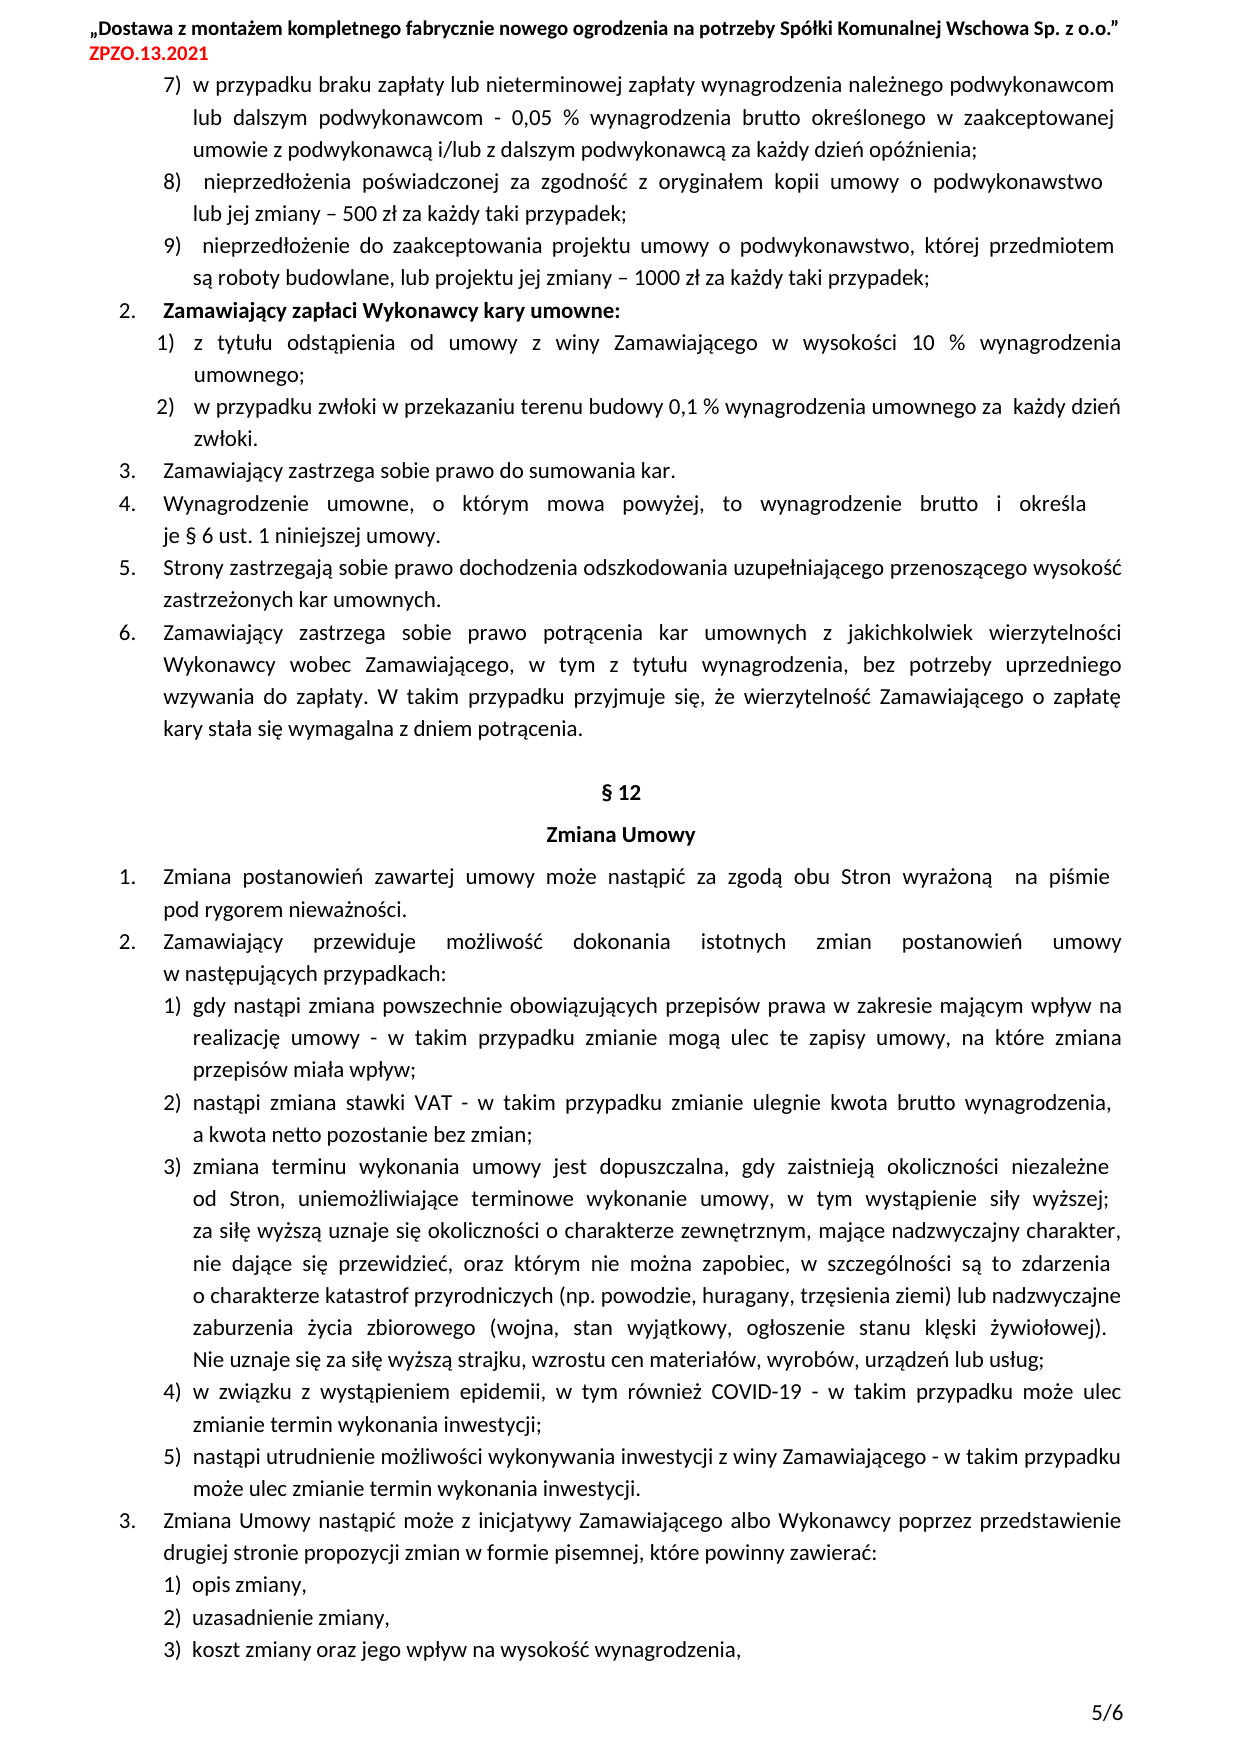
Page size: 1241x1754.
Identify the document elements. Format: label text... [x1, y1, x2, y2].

list nieprzedłożenie do zaakceptowania projektu umowy o podwykonawstwo, której przedmiotem są roboty budowlane, lub projektu jej zmiany – 1000 zł za każdy taki przypadek; [163, 231, 1116, 292]
list Zamawiający zastrzega sobie prawo do sumowania kar. [119, 457, 1123, 485]
list gdy nastąpi zmiana powszechnie obowiązujących przepisów prawa w zakresie mającym wpływ na realizację umowy - w takim przypadku zmianie mogą ulec te zapisy umowy, na które zmiana przepisów miała wpływ; [163, 991, 1123, 1084]
text § 12 [119, 778, 1123, 807]
list w przypadku zwłoki w przekazaniu terenu budowy 0,1 % wynagrodzenia umownego za każdy dzień zwłoki. [156, 392, 1123, 452]
list Zmiana postanowień zawartej umowy może nastąpić za zgodą obu Stron wyrażoną na piśmie pod rygorem nieważności. [119, 862, 1123, 923]
list w związku z wystąpieniem epidemii, w tym również COVID-19 - w takim przypadku może ulec zmianie termin wykonania inwestycji; [163, 1377, 1123, 1438]
list w przypadku braku zapłaty lub nieterminowej zapłaty wynagrodzenia należnego podwykonawcom lub dalszym podwykonawcom - 0,05 % wynagrodzenia brutto określonego w zaakceptowanej umowie z podwykonawcą i/lub z dalszym podwykonawcą za każdy dzień opóźnienia; [163, 70, 1116, 163]
list nastąpi zmiana stawki VAT - w takim przypadku zmianie ulegnie kwota brutto wynagrodzenia, a kwota netto pozostanie bez zmian; [163, 1088, 1123, 1148]
list Zmiana Umowy nastąpić może z inicjatywy Zamawiającego albo Wykonawcy poprzez przedstawienie drugiej stronie propozycji zmian w formie pisemnej, które powinny zawierać: [119, 1506, 1123, 1566]
list z tytułu odstąpienia od umowy z winy Zamawiającego w wysokości 10 % wynagrodzenia umownego; [156, 328, 1123, 388]
text 2) uzasadnienie zmiany, [119, 1603, 1123, 1631]
list nastąpi utrudnienie możliwości wykonywania inwestycji z winy Zamawiającego - w takim przypadku może ulec zmianie termin wykonania inwestycji. [163, 1442, 1123, 1502]
list Zamawiający zastrzega sobie prawo potrącenia kar umownych z jakichkolwiek wierzytelności Wykonawcy wobec Zamawiającego, w tym z tytułu wynagrodzenia, bez potrzeby uprzedniego wzywania do zapłaty. W takim przypadku przyjmuje się, że wierzytelność Zamawiającego o zapłatę kary stała się wymagalna z dniem potrącenia. [119, 618, 1123, 742]
text 1) opis zmiany, [119, 1571, 1123, 1599]
list zmiana terminu wykonania umowy jest dopuszczalna, gdy zaistnieją okoliczności niezależne od Stron, uniemożliwiające terminowe wykonanie umowy, w tym wystąpienie siły wyższej; za siłę wyższą uznaje się okoliczności o charakterze zewnętrznym, mające nadzwyczajny charakter, nie dające się przewidzieć, oraz którym nie można zapobiec, w szczególności są to zdarzenia o charakterze katastrof przyrodniczych (np. powodzie, huragany, trzęsienia ziemi) lub nadzwyczajne zaburzenia życia zbiorowego (wojna, stan wyjątkowy, ogłoszenie stanu klęski żywiołowej). Nie uznaje się za siłę wyższą strajku, wzrostu cen materiałów, wyrobów, urządzeń lub usług; [163, 1152, 1123, 1373]
text Zmiana Umowy [119, 821, 1123, 848]
list Strony zastrzegają sobie prawo dochodzenia odszkodowania uzupełniającego przenoszącego wysokość zastrzeżonych kar umownych. [119, 553, 1123, 613]
list nieprzedłożenia poświadczonej za zgodność z oryginałem kopii umowy o podwykonawstwo lub jej zmiany – 500 zł za każdy taki przypadek; [163, 167, 1116, 227]
list Zamawiający przewiduje możliwość dokonania istotnych zmian postanowień umowy w następujących przypadkach: [119, 927, 1123, 987]
list Wynagrodzenie umowne, o którym mowa powyżej, to wynagrodzenie brutto i określa je § 6 ust. 1 niniejszej umowy. [119, 489, 1123, 549]
text 3) koszt zmiany oraz jego wpływ na wysokość wynagrodzenia, [119, 1635, 1123, 1663]
list Zamawiający zapłaci Wykonawcy kary umowne: [119, 296, 1123, 324]
